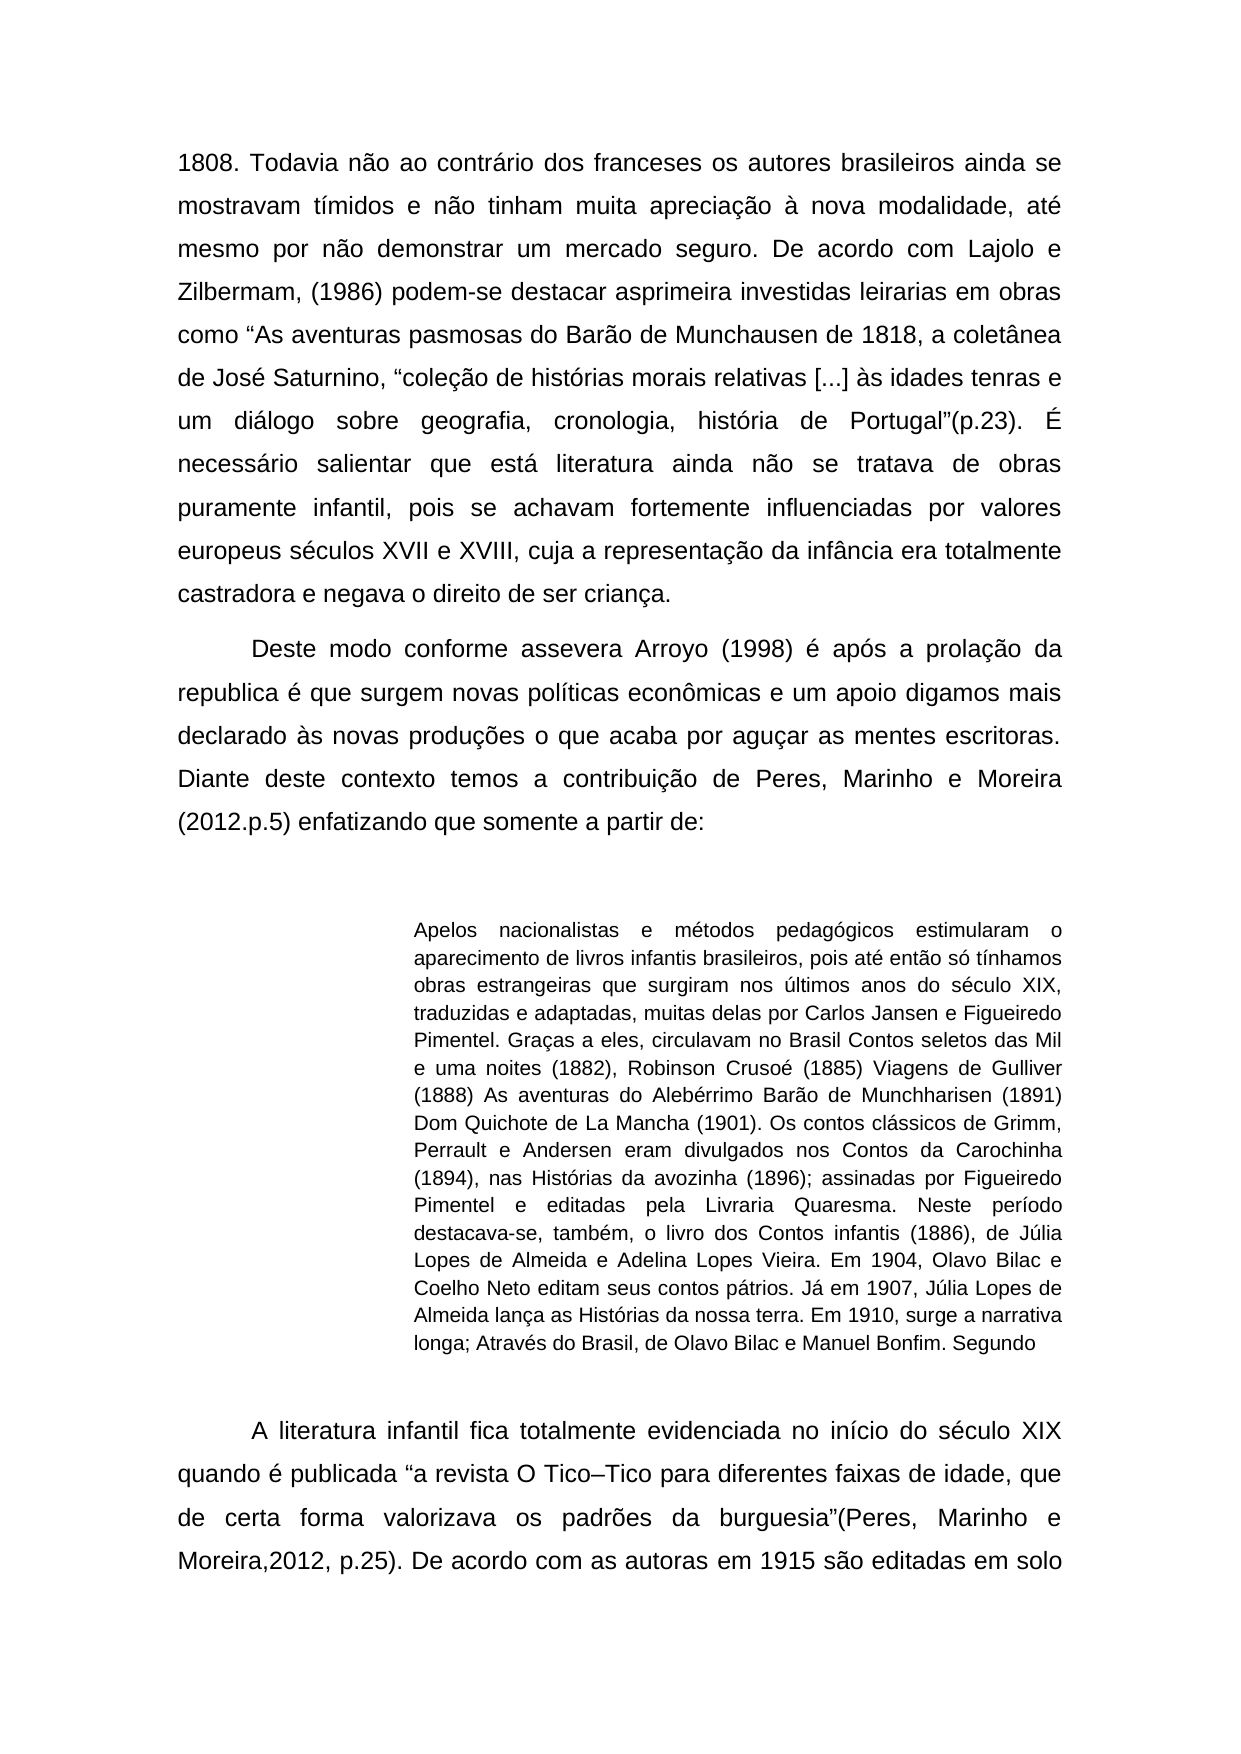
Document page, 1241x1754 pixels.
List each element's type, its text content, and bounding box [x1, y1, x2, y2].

text Deste modo conforme assevera Arroyo (1998) é após a prolação da republica é que surgem novas políticas econômicas e um apoio digamos mais declarado às novas produções o que acaba por aguçar as mentes escritoras. Diante deste contexto temos a contribuição de Peres, Marinho e Moreira (2012.p.5) enfatizando que somente a partir de: [177, 634, 1063, 836]
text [177, 148, 1063, 608]
text Apelos nacionalistas e métodos pedagógicos estimularam o aparecimento de livros infantis brasileiros, pois até então só tínhamos obras estrangeiras que surgiram nos últimos anos do século XIX, traduzidas e adaptadas, muitas delas por Carlos Jansen e Figueiredo Pimentel. Graças a eles, circulavam no Brasil Contos seletos das Mil e uma noites (1882), Robinson Crusoé (1885) Viagens de Gulliver (1888) As aventuras do Alebérrimo Barão de Munchharisen (1891) Dom Quichote de La Mancha (1901). Os contos clássicos de Grimm, Perrault e Andersen eram divulgados nos Contos da Carochinha (1894), nas Histórias da avozinha (1896); assinadas por Figueiredo Pimentel e editadas pela Livraria Quaresma. Neste período destacava-se, também, o livro dos Contos infantis (1886), de Júlia Lopes de Almeida e Adelina Lopes Vieira. Em 1904, Olavo Bilac e Coelho Neto editam seus contos pátrios. Já em 1907, Júlia Lopes de Almeida lança as Histórias da nossa terra. Em 1910, surge a narrativa longa; Através do Brasil, de Olavo Bilac e Manuel Bonfim. Segundo [413, 918, 1063, 1355]
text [177, 1416, 1063, 1574]
